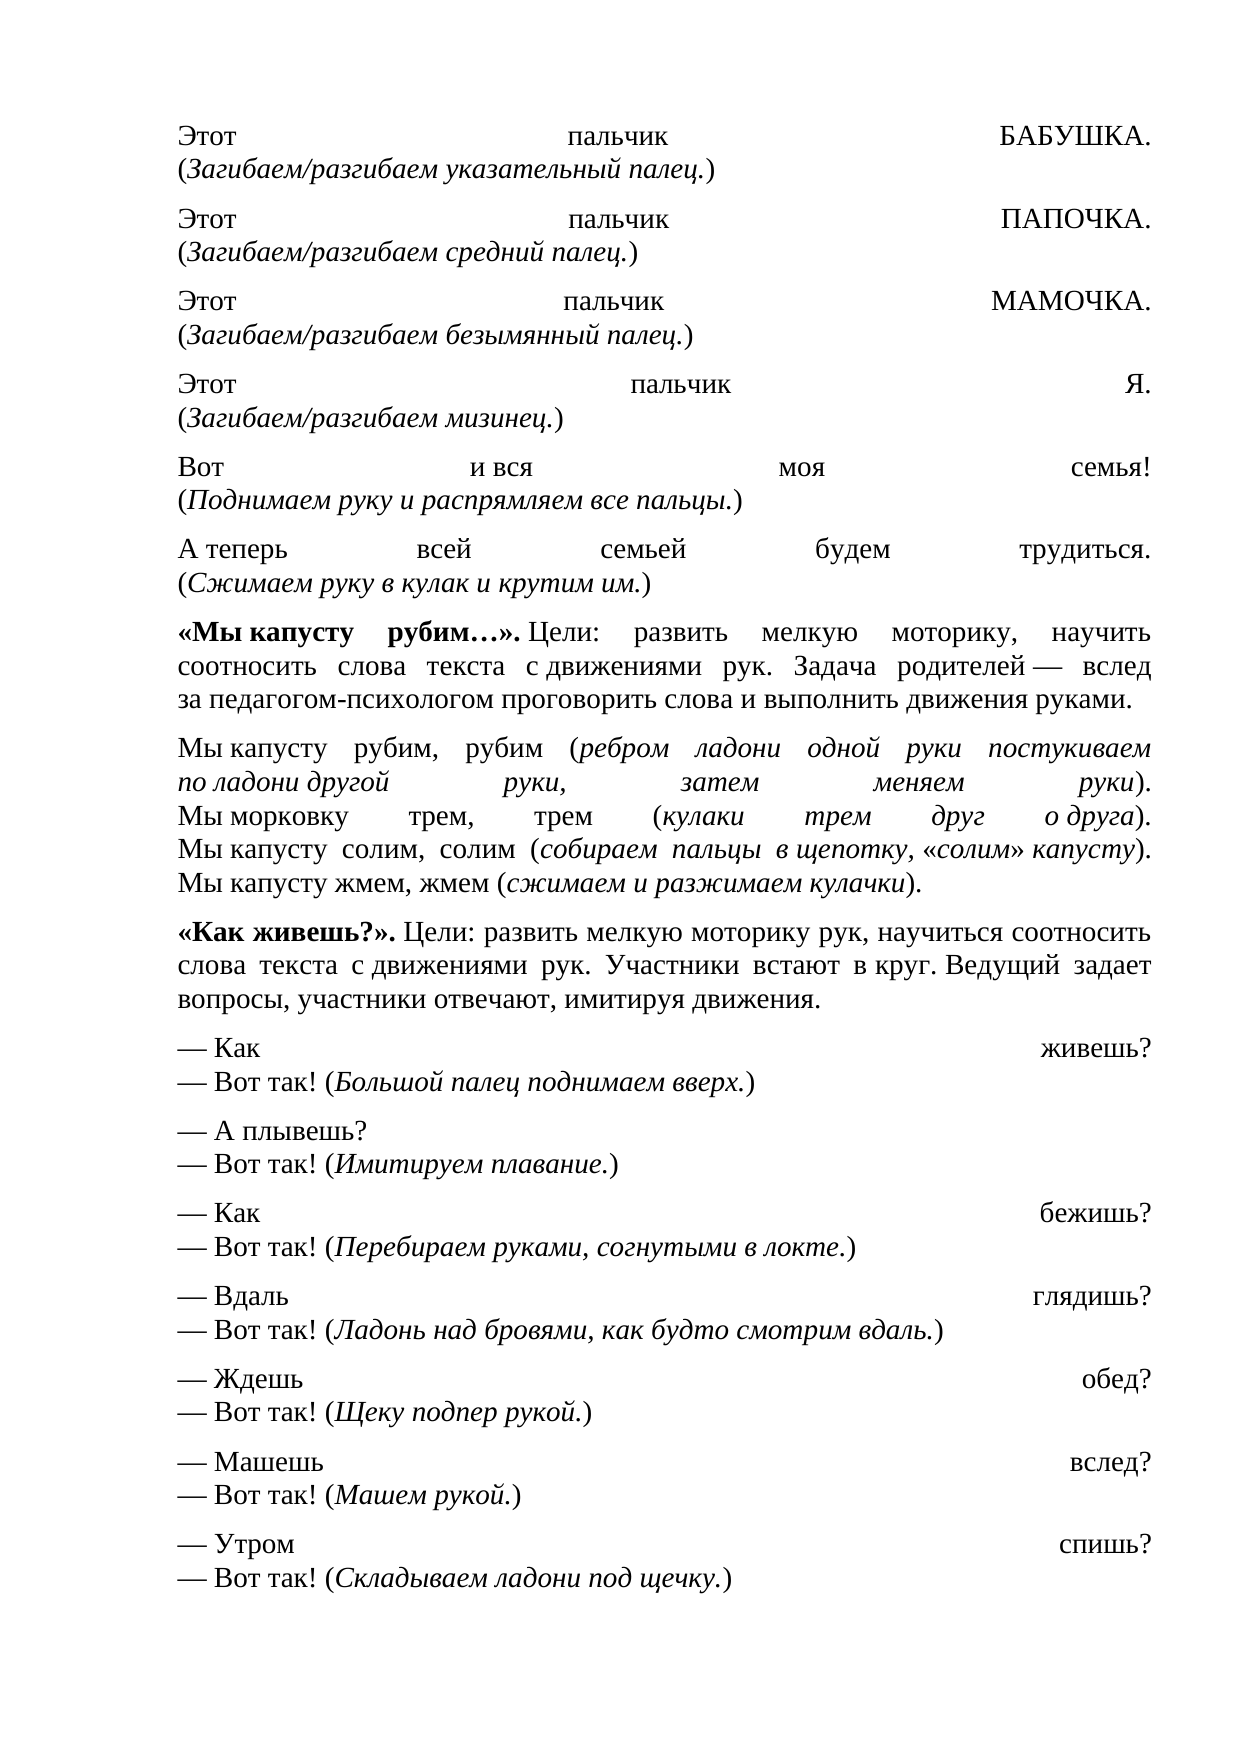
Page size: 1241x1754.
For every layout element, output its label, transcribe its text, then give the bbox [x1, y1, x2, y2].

text — Машешь вслед? — Вот так! (Машем рукой.) [177, 1444, 1152, 1511]
text Мы капусту рубим, рубим (ребром ладони одной руки постукиваем по ладони другой руки, затем меняем руки). Мы морковку трем, трем (кулаки трем друг о друга). Мы капусту солим, солим (собираем пальцы в щепотку, «солим» капусту). Мы капусту жмем, жмем (сжимаем и разжимаем кулачки). [177, 731, 1152, 898]
text — Как бежишь? — Вот так! (Перебираем руками, согнутыми в локте.) [177, 1196, 1152, 1263]
text Этот пальчик Я. (Загибаем/разгибаем мизинец.) [177, 366, 1152, 433]
text Вот и вся моя семья! (Поднимаем руку и распрямляем все пальцы.) [177, 449, 1152, 516]
text Этот пальчик БАБУШКА. (Загибаем/разгибаем указательный палец.) [177, 118, 1152, 185]
text Этот пальчик МАМОЧКА. (Загибаем/разгибаем безымянный палец.) [177, 283, 1152, 351]
text «Мы капусту рубим…». Цели: развить мелкую моторику, научить соотносить слова текста с движениями рук. Задача родителей — вслед за педагогом-психологом проговорить слова и выполнить движения руками. [177, 614, 1152, 715]
text А теперь всей семьей будем трудиться. (Сжимаем руку в кулак и крутим им.) [177, 532, 1152, 599]
text — Вдаль глядишь? — Вот так! (Ладонь над бровями, как будто смотрим вдаль.) [177, 1278, 1152, 1345]
text «Как живешь?». Цели: развить мелкую моторику рук, научиться соотносить слова текста с движениями рук. Участники встают в круг. Ведущий задает вопросы, участники отвечают, имитируя движения. [177, 914, 1152, 1014]
text Этот пальчик ПАПОЧКА. (Загибаем/разгибаем средний палец.) [177, 201, 1152, 268]
text — Утром спишь? — Вот так! (Складываем ладони под щечку.) [177, 1526, 1152, 1593]
text — А плывешь? — Вот так! (Имитируем плавание.) [177, 1113, 1152, 1180]
text — Ждешь обед? — Вот так! (Щеку подпер рукой.) [177, 1361, 1152, 1428]
text — Как живешь? — Вот так! (Большой палец поднимаем вверх.) [177, 1030, 1152, 1097]
